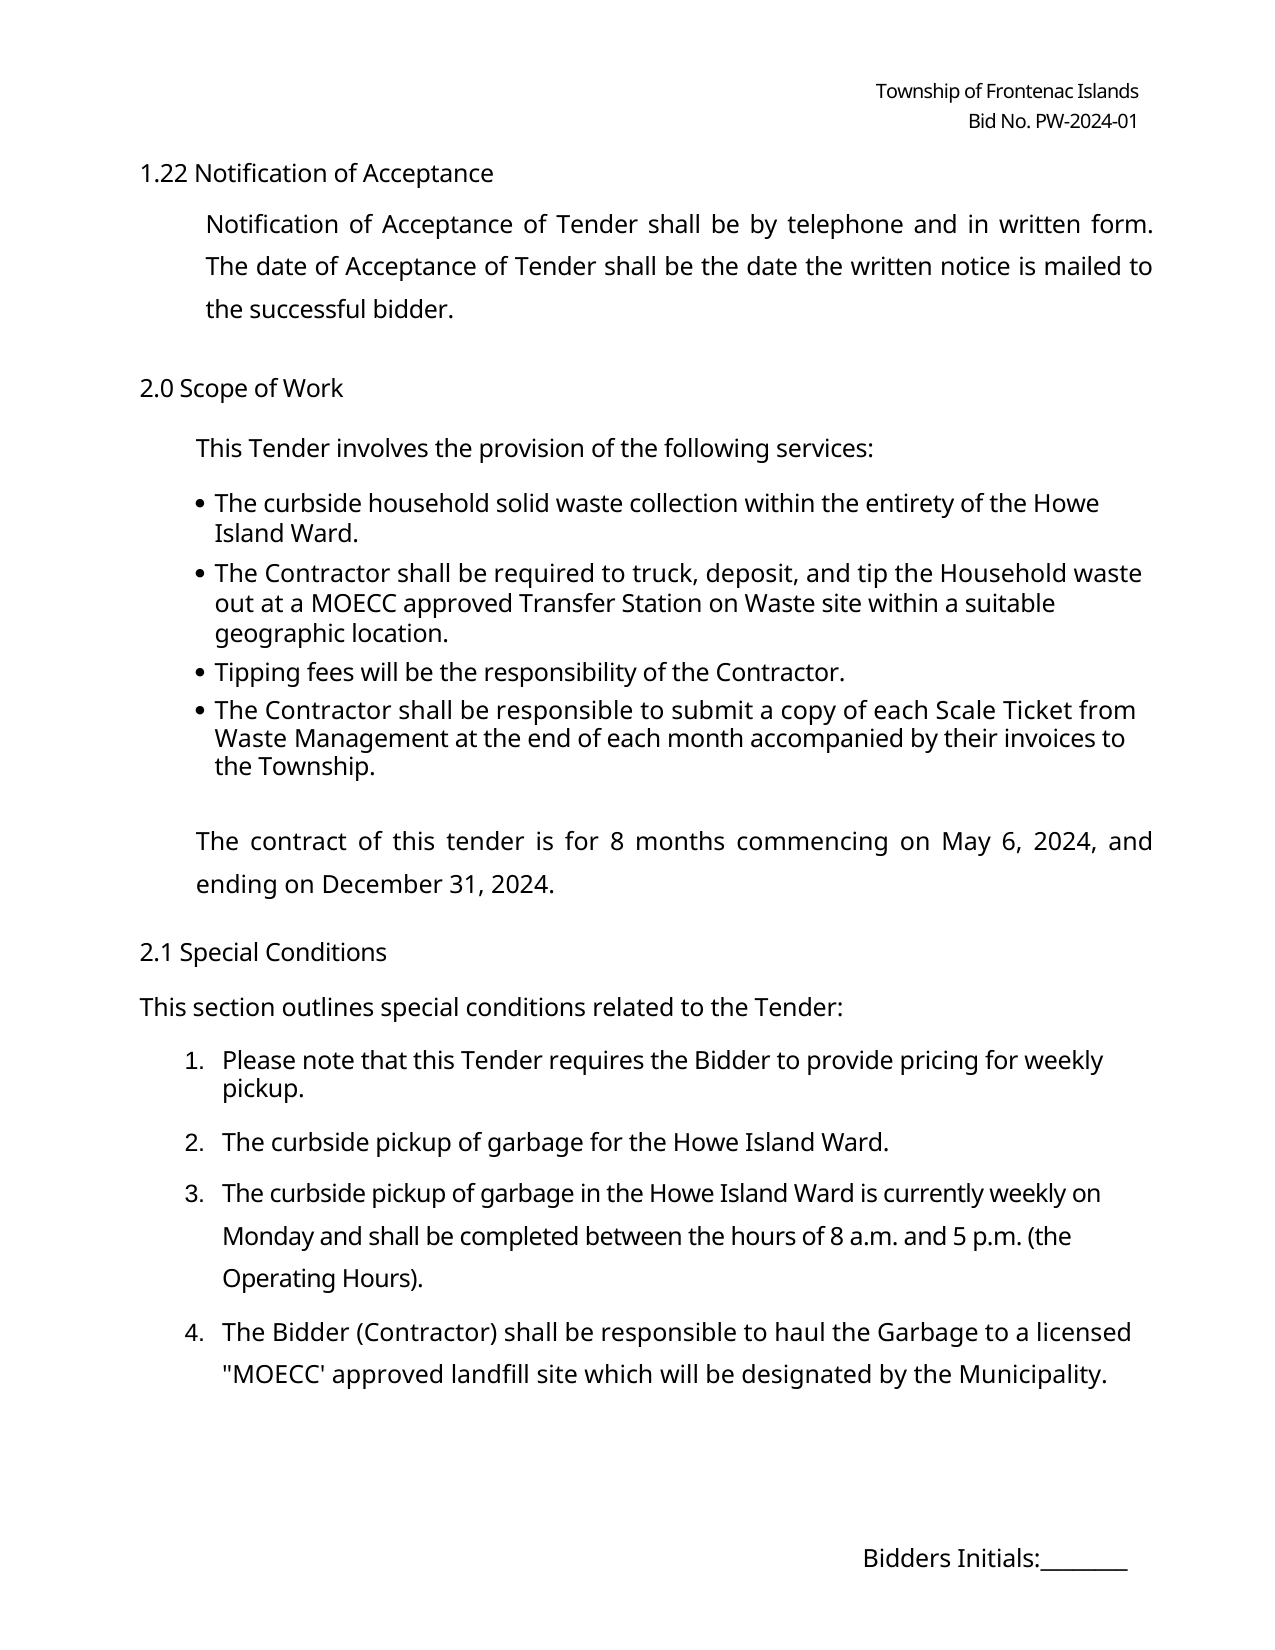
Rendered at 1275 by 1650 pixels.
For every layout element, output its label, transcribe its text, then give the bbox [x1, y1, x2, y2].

text Notification of Acceptance of Tender shall be by telephone and in written form. The date of Acceptance of Tender shall be the date the written notice is mailed to the successful bidder. [205, 200, 1155, 327]
list The Contractor shall be required to truck, deposit, and tip the Household waste out at a MOECC approved Transfer Station on Waste site within a suitable geographic location. [196, 558, 1162, 649]
list Tipping fees will be the responsibility of the Contractor. [196, 658, 1162, 688]
list Please note that this Tender requires the Bidder to provide pricing for weekly pickup. [184, 1047, 1162, 1103]
list The curbside pickup of garbage in the Howe Island Ward is currently weekly on Monday and shall be completed between the hours of 8 a.m. and 5 p.m. (the Operating Hours). [184, 1168, 1155, 1296]
text The contract of this tender is for 8 months commencing on May 6, 2024, and ending on December 31, 2024. [196, 817, 1155, 902]
text This Tender involves the provision of the following services: [196, 435, 1162, 463]
text 2.1 Special Conditions [139, 940, 1162, 967]
list The curbside pickup of garbage for the Howe Island Ward. [184, 1129, 1162, 1157]
list The curbside household solid waste collection within the entirety of the Howe Island Ward. [196, 488, 1162, 549]
list The Contractor shall be responsible to submit a copy of each Scale Ticket from Waste Management at the end of each month accompanied by their invoices to the Township. [196, 697, 1162, 781]
text 2.0 Scope of Work [139, 375, 1162, 403]
text 1.22 Notification of Acceptance [139, 161, 1162, 188]
list The Bidder (Contractor) shall be responsible to haul the Garbage to a licensed "MOECC' approved landfill site which will be designated by the Municipality. [184, 1307, 1155, 1392]
text This section outlines special conditions related to the Tender: [139, 994, 1162, 1022]
